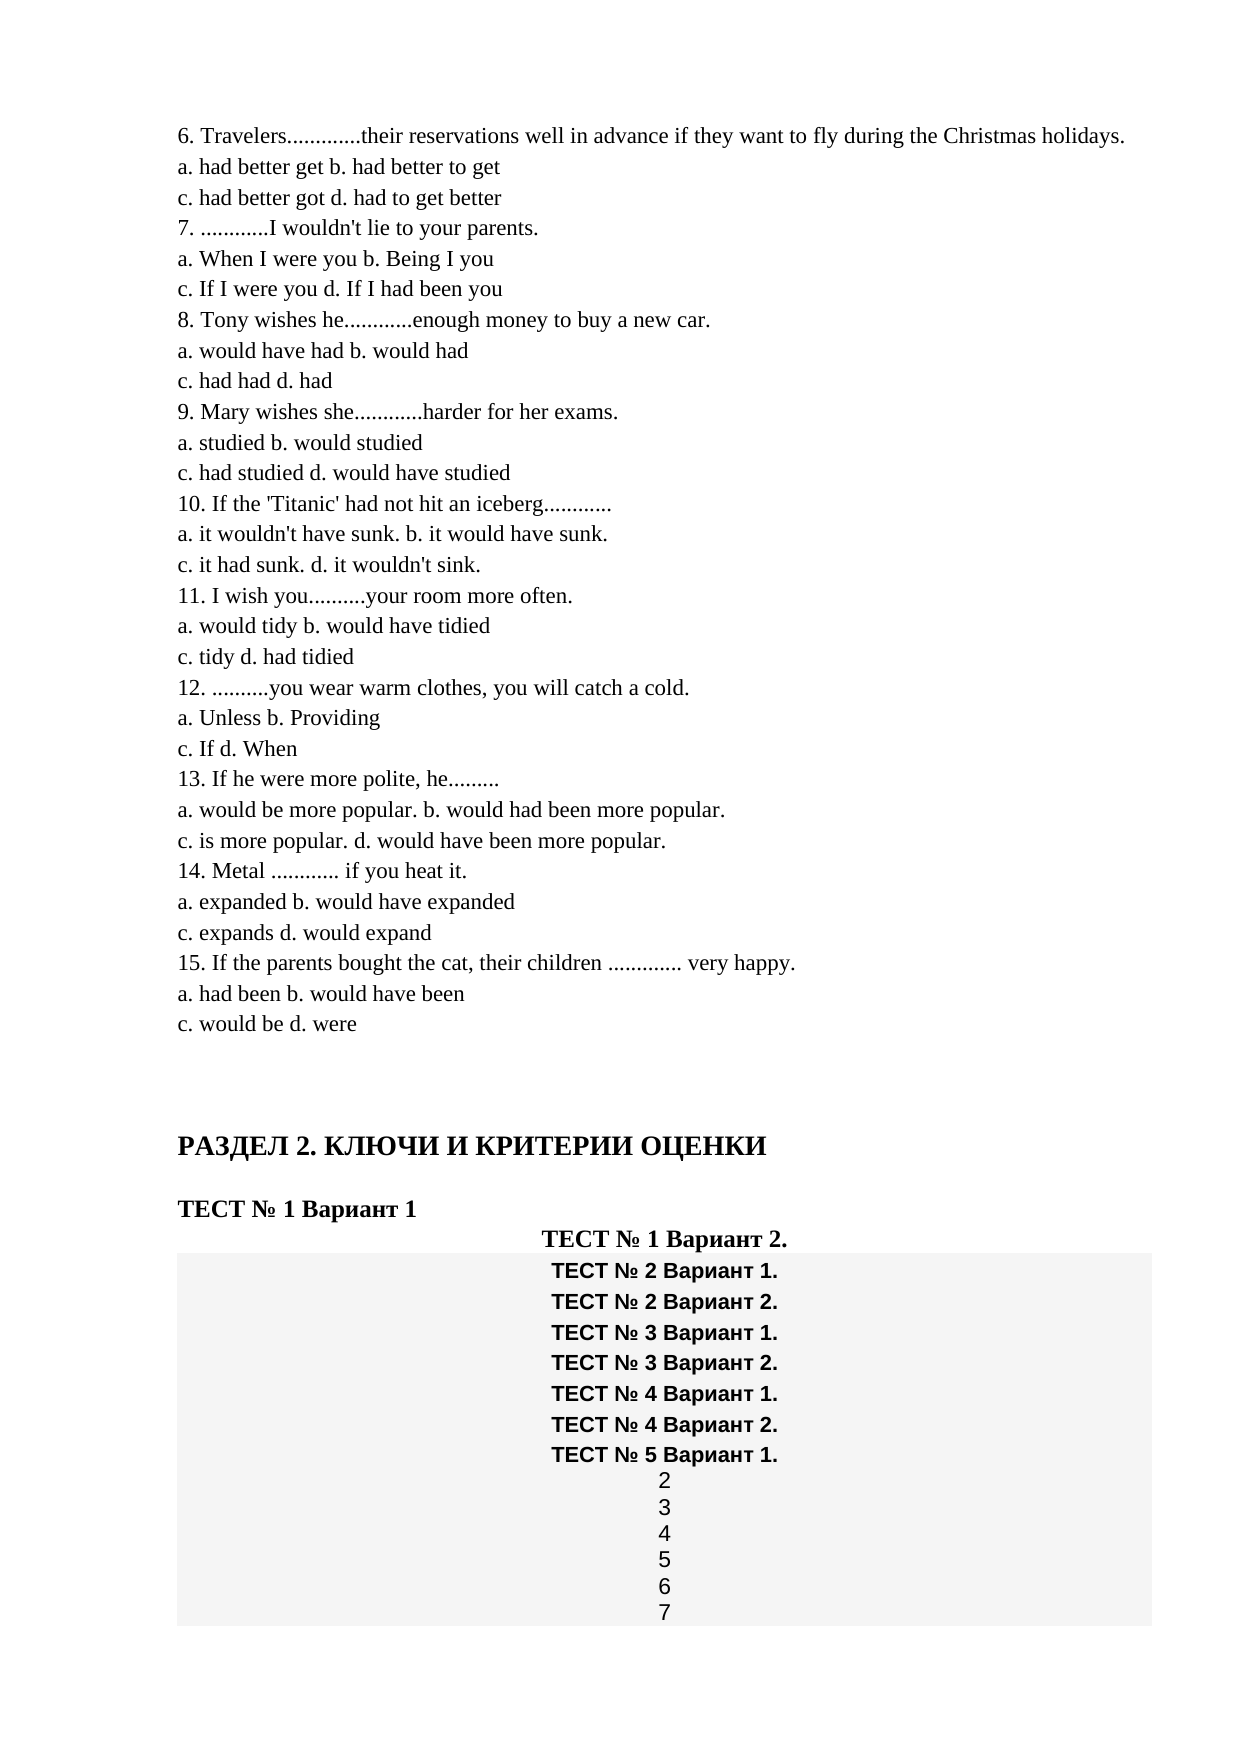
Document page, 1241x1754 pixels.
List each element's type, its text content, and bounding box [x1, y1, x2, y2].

text a. When I were you b. Being I you [177, 241, 1152, 271]
text 11. I wish you..........your room more often. [177, 577, 1152, 608]
text c. had studied d. would have studied [177, 455, 1152, 486]
text c. If d. When [177, 731, 1152, 761]
text ТЕСТ № 3 Вариант 1. [177, 1314, 1152, 1345]
text 8. Tony wishes he............enough money to buy a new car. [177, 302, 1152, 332]
text c. tidy d. had tidied [177, 639, 1152, 669]
text ТЕСТ № 4 Вариант 1. [177, 1376, 1152, 1406]
text ТЕСТ № 3 Вариант 2. [177, 1345, 1152, 1376]
text ТЕСТ № 4 Вариант 2. [177, 1406, 1152, 1437]
text ТЕСТ № 5 Вариант 1. [177, 1437, 1152, 1467]
text 2 [177, 1467, 1152, 1494]
text 7 [177, 1599, 1152, 1626]
text 13. If he were more polite, he......... [177, 761, 1152, 792]
text a. would tidy b. would have tidied [177, 608, 1152, 639]
text 9. Mary wishes she............harder for her exams. [177, 394, 1152, 424]
text c. had had d. had [177, 363, 1152, 394]
text РАЗДЕЛ 2. КЛЮЧИ И КРИТЕРИИ ОЦЕНКИ [177, 1129, 1152, 1161]
text c. is more popular. d. would have been more popular. [177, 822, 1152, 853]
text 7. ............I wouldn't lie to your parents. [177, 210, 1152, 241]
text a. it wouldn't have sunk. b. it would have sunk. [177, 516, 1152, 547]
text c. would be d. were [177, 1006, 1152, 1037]
text a. had been b. would have been [177, 976, 1152, 1006]
text a. would be more popular. b. would had been more popular. [177, 792, 1152, 822]
text ТЕСТ № 1 Вариант 2. [177, 1222, 1152, 1253]
text ТЕСТ № 2 Вариант 2. [177, 1284, 1152, 1314]
text ТЕСТ № 1 Вариант 1 [177, 1192, 1152, 1222]
text 15. If the parents bought the cat, their children ............. very happy. [177, 945, 1152, 976]
text c. had better got d. had to get better [177, 179, 1152, 210]
text c. If I were you d. If I had been you [177, 271, 1152, 302]
text a. expanded b. would have expanded [177, 884, 1152, 914]
text 12. ..........you wear warm clothes, you will catch a cold. [177, 669, 1152, 700]
text a. would have had b. would had [177, 332, 1152, 363]
text 10. If the 'Titanic' had not hit an iceberg............ [177, 486, 1152, 516]
text 6 [177, 1573, 1152, 1599]
text 14. Metal ............ if you heat it. [177, 853, 1152, 884]
text a. had better get b. had better to get [177, 149, 1152, 179]
text 4 [177, 1520, 1152, 1546]
text a. studied b. would studied [177, 424, 1152, 455]
text 3 [177, 1494, 1152, 1520]
text 5 [177, 1546, 1152, 1573]
text c. it had sunk. d. it wouldn't sink. [177, 547, 1152, 577]
text ТЕСТ № 2 Вариант 1. [177, 1253, 1152, 1284]
text a. Unless b. Providing [177, 700, 1152, 731]
text c. expands d. would expand [177, 914, 1152, 945]
text 6. Travelers.............their reservations well in advance if they want to fly during the Christmas holidays. [177, 118, 1152, 149]
